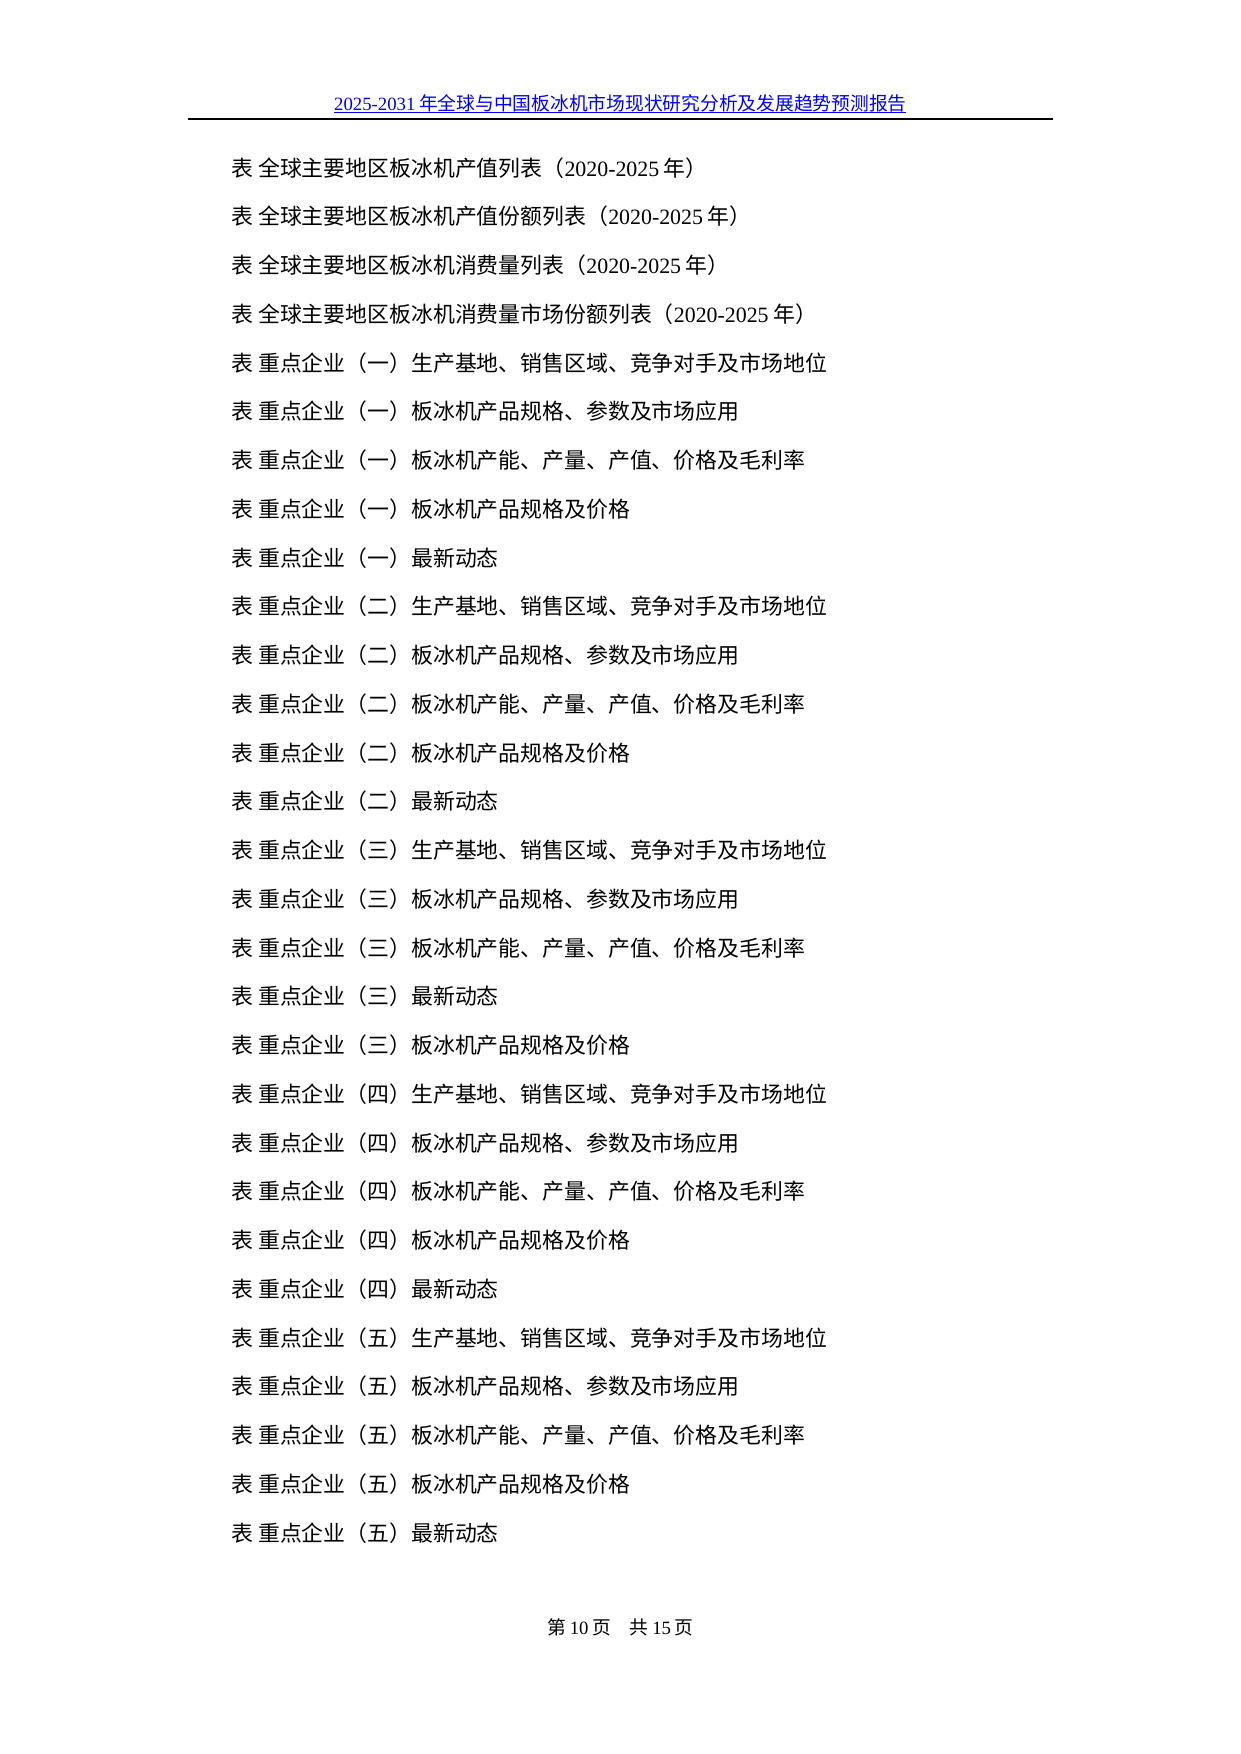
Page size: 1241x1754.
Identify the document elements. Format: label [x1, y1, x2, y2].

text [187, 150, 1053, 1548]
